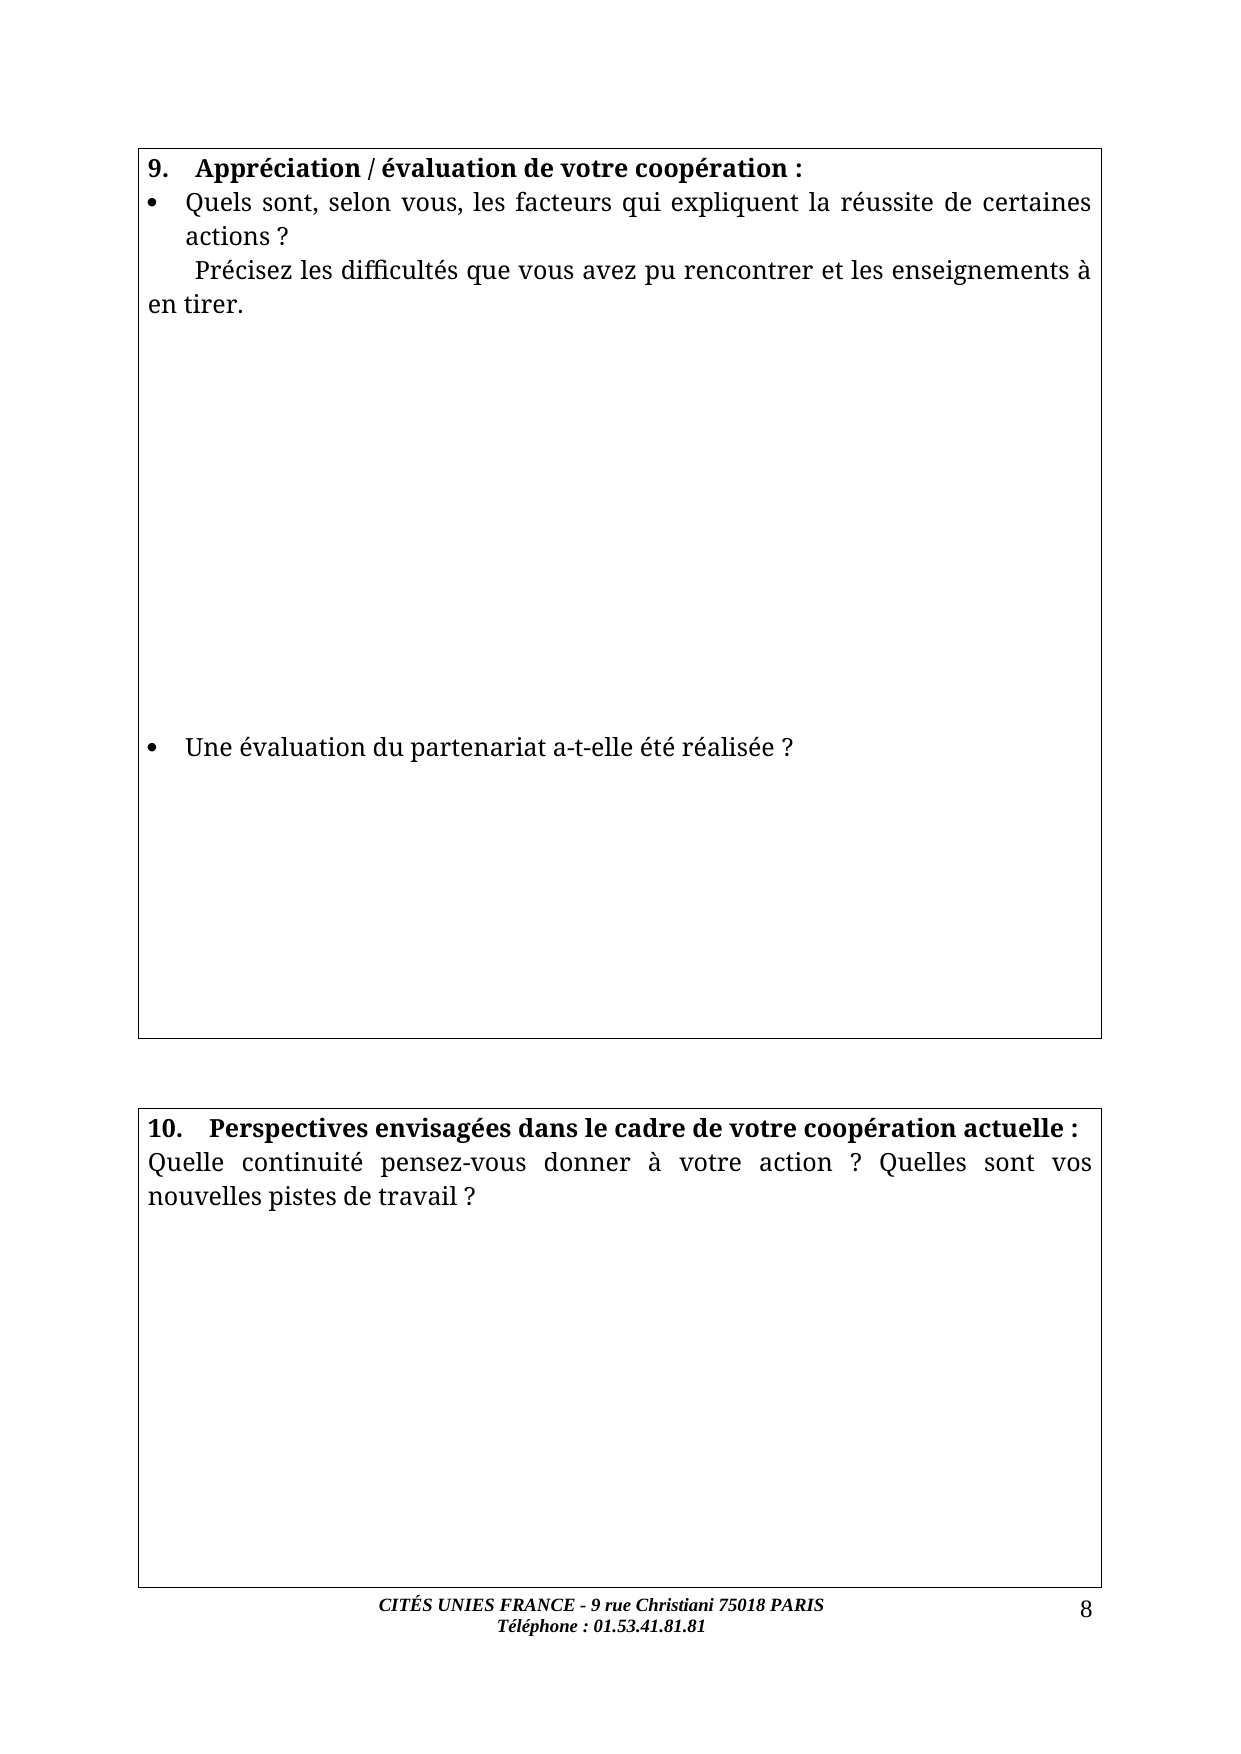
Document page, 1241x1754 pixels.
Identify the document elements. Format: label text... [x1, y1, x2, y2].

text Quelle continuité pensez-vous donner à votre action ? Quelles sont vos nouvelles pistes de travail ? [148, 1145, 1093, 1213]
text 10. Perspectives envisagées dans le cadre de votre coopération actuelle : [139, 1109, 1101, 1145]
list Une évaluation du partenariat a-t-elle été réalisée ? [148, 730, 1093, 764]
list Quels sont, selon vous, les facteurs qui expliquent la réussite de certaines actions ? [148, 185, 1093, 253]
text 9. Appréciation / évaluation de votre coopération : [139, 149, 1101, 185]
text Précisez les difficultés que vous avez pu rencontrer et les enseignements à en tirer. [148, 253, 1093, 321]
